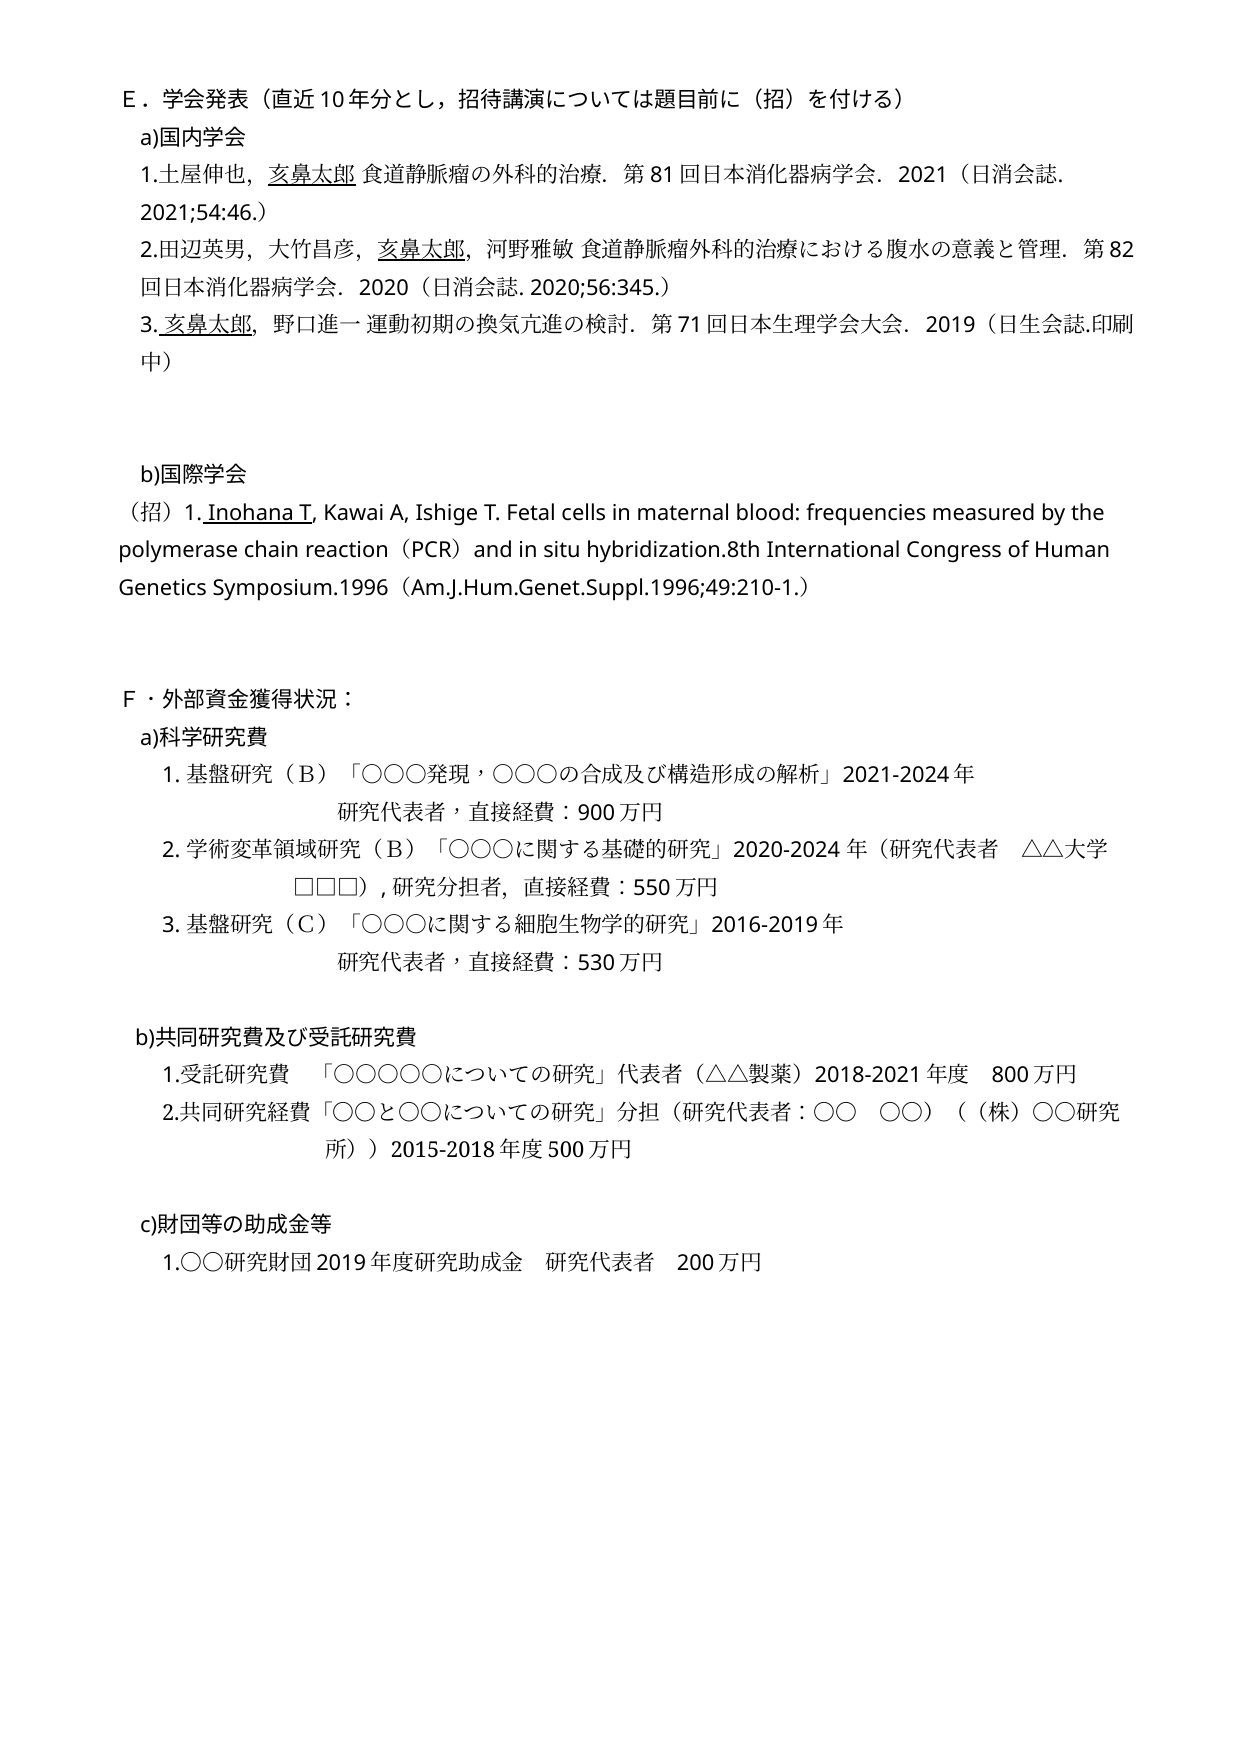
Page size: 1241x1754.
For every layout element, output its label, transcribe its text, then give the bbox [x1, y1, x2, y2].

text 2.共同研究経費「〇〇と〇〇についての研究」分担（研究代表者：〇〇 〇〇）（（株）〇〇研究所））2015-2018年度500万円 [162, 1092, 1152, 1167]
text b)国際学会 [118, 454, 1152, 492]
text Ｅ．学会発表（直近10年分とし，招待講演については題目前に（招）を付ける） [118, 79, 1152, 117]
text 2.田辺英男，大竹昌彦，亥鼻太郎，河野雅敏 食道静脈瘤外科的治療における腹水の意義と管理．第82回日本消化器病学会．2020（日消会誌. 2020;56:345.） [140, 229, 1152, 304]
text （招）1. Inohana T, Kawai A, Ishige T. Fetal cells in maternal blood: frequencies measured by the polymerase chain reaction（PCR）and in situ hybridization.8th International Congress of Human Genetics Symposium.1996（Am.J.Hum.Genet.Suppl.1996;49:210-1.） [118, 492, 1152, 604]
text 1.〇〇研究財団2019年度研究助成金 研究代表者 200万円 [118, 1242, 1152, 1279]
text b)共同研究費及び受託研究費 [118, 1017, 1152, 1054]
text 研究代表者，直接経費：530万円 [293, 942, 1152, 979]
text 1.土屋伸也，亥鼻太郎 食道静脈瘤の外科的治療．第81回日本消化器病学会．2021（日消会誌. 2021;54:46.） [140, 154, 1152, 229]
text 3. 亥鼻太郎，野口進一 運動初期の換気亢進の検討．第71回日本生理学会大会．2019（日生会誌.印刷中） [140, 304, 1152, 379]
text 1.受託研究費 「○○○○○についての研究」代表者（△△製薬）2018-2021年度 800万円 [118, 1054, 1152, 1092]
text a)国内学会 [118, 117, 1152, 154]
text 1. 基盤研究（Ｂ）「○○○発現，○○○の合成及び構造形成の解析」2021-2024年 [162, 754, 1152, 792]
text Ｆ．外部資金獲得状況： [118, 679, 1152, 717]
text 研究代表者，直接経費：900万円 [293, 792, 1152, 829]
text 2. 学術変革領域研究（Ｂ）「○○○に関する基礎的研究」2020-2024 年（研究代表者 △△大学 □□□）, 研究分担者，直接経費：550万円 [162, 829, 1152, 904]
text 3. 基盤研究（Ｃ）「○○○に関する細胞生物学的研究」2016-2019年 [162, 904, 1152, 942]
text a)科学研究費 [118, 717, 1152, 754]
text c)財団等の助成金等 [118, 1204, 1152, 1242]
